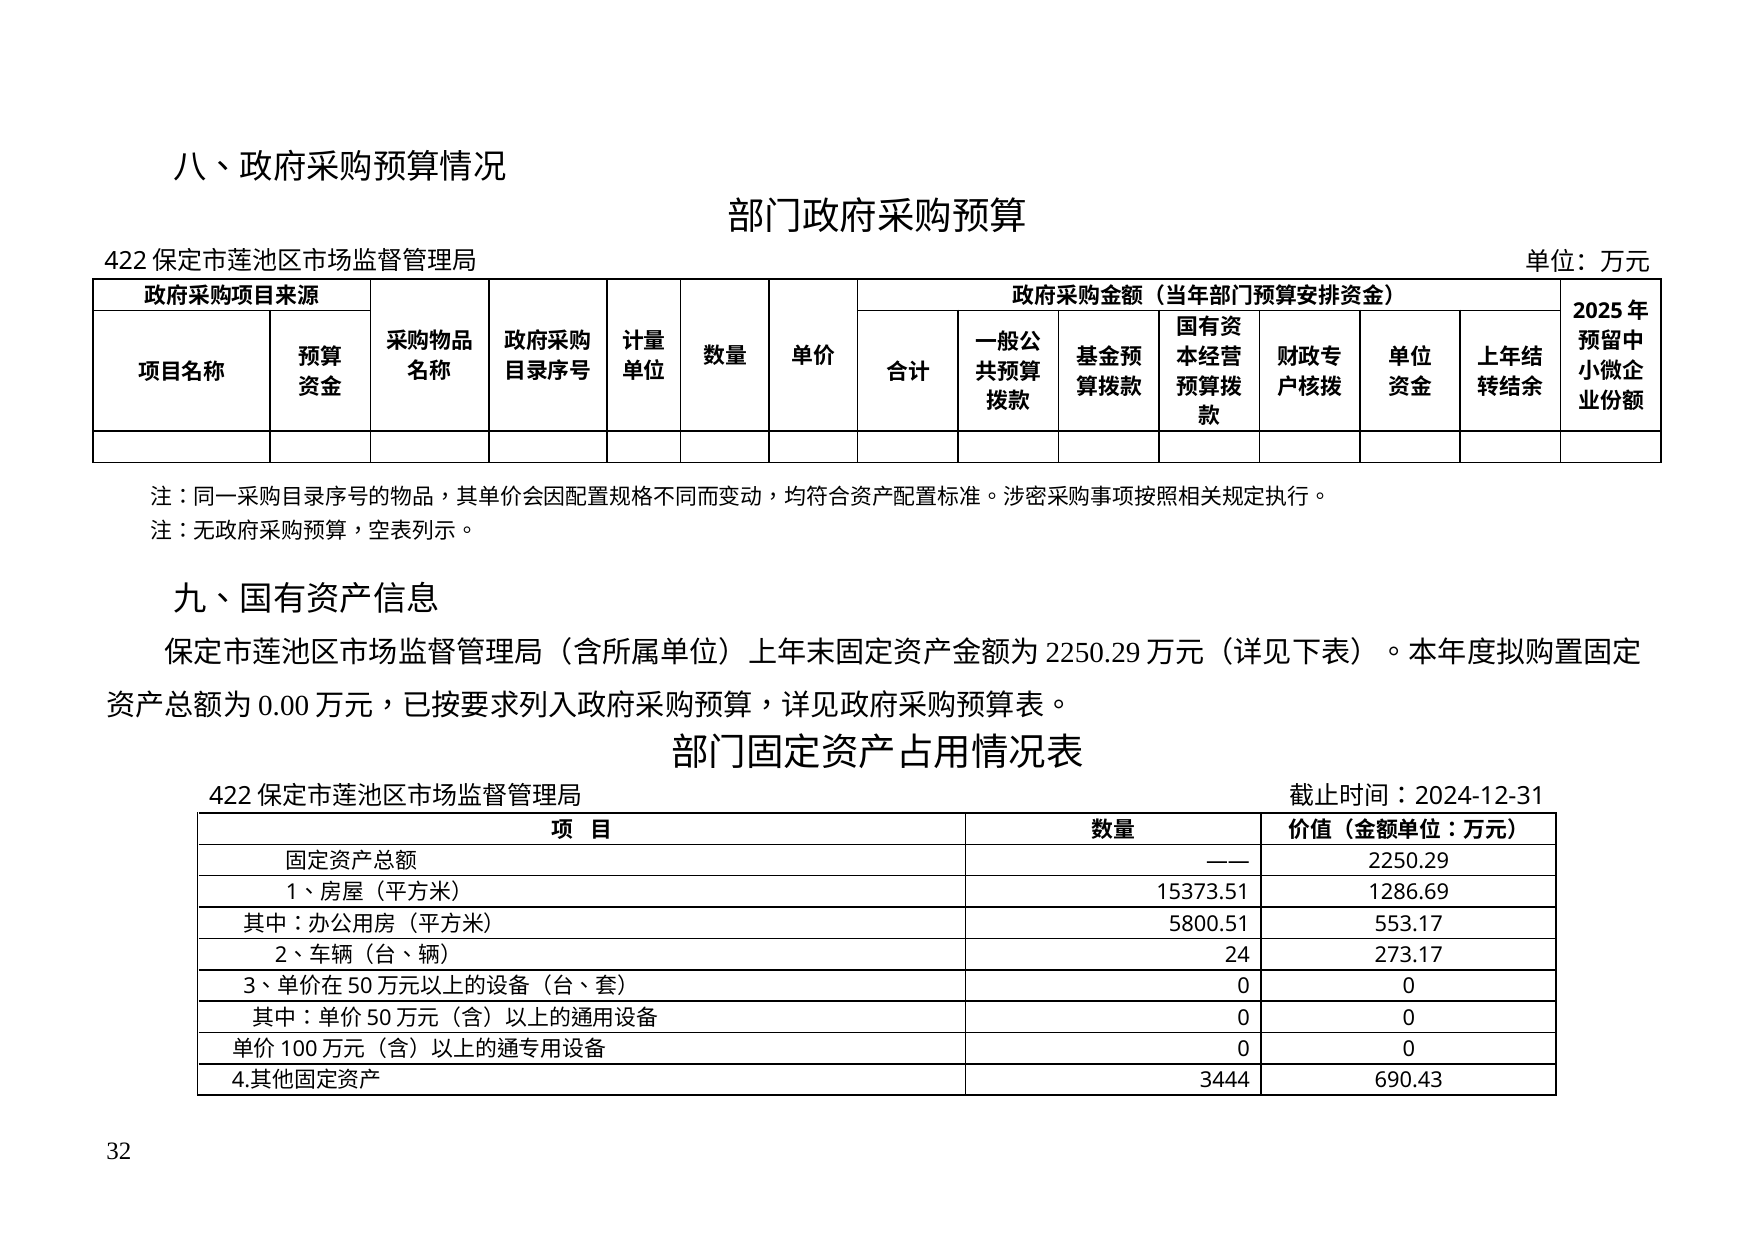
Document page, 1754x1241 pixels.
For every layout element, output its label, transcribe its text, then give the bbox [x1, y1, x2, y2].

table_cell 计量 单位 [608, 280, 680, 430]
table_cell 财政专户核拨 [1260, 311, 1359, 430]
table_cell 一般公共预算拨款 [959, 311, 1058, 430]
table_cell 5800.51 [966, 908, 1260, 937]
table_cell 15373.51 [966, 876, 1260, 906]
table_cell 2250.29 [1262, 845, 1555, 875]
table_cell 采购物品名称 [371, 280, 488, 430]
table_cell 0 [1262, 971, 1555, 1000]
table_cell 1、房屋（平方米） [198, 876, 965, 906]
table_cell [1059, 432, 1158, 462]
table_cell 数量 [966, 814, 1260, 843]
text 注：同一采购目录序号的物品，其单价会因配置规格不同而变动，均符合资产配置标准。涉密采购事项按照相关规定执行。 [106, 463, 1648, 515]
table_cell 国有资本经营预算拨款 [1160, 311, 1259, 430]
table_cell 单价 [770, 280, 857, 430]
text 保定市莲池区市场监督管理局（含所属单位）上年末固定资产金额为2250.29万元（详见下表）。本年度拟购置固定资产总额为0.00万元，已按要求列入政府采购预算，详见政府采购预算表。 [106, 621, 1648, 725]
table_cell 2025年 预留中 小微企 业份额 [1561, 280, 1660, 430]
text 注：无政府采购预算，空表列示。 [106, 515, 1648, 545]
table_cell 0 [966, 1002, 1260, 1032]
table_cell [959, 432, 1058, 462]
table_cell [94, 432, 269, 462]
table_header 单位：万元 [858, 242, 1660, 278]
table_cell 数量 [681, 280, 768, 430]
table_cell 政府采购金额（当年部门预算安排资金） [858, 280, 1560, 309]
table_cell 3444 [966, 1065, 1260, 1094]
table_cell 0 [966, 971, 1260, 1000]
table_cell 其中：单价50万元（含）以上的通用设备 [198, 1001, 965, 1032]
table_cell 单价100万元（含）以上的通专用设备 [198, 1033, 965, 1063]
text 八、政府采购预算情况 [106, 143, 1648, 188]
table_cell 24 [966, 939, 1260, 969]
table_cell 2、车辆（台、辆） [198, 939, 965, 969]
table_cell [1160, 432, 1259, 462]
table_cell 项目名称 [94, 311, 269, 430]
table_cell 固定资产总额 [198, 845, 965, 875]
table_cell [1561, 432, 1660, 462]
table_cell 政府采购项目来源 [94, 280, 370, 309]
table_cell [371, 432, 488, 462]
table_cell [490, 432, 606, 462]
table_cell 553.17 [1262, 908, 1555, 937]
text 部门政府采购预算 [106, 189, 1648, 240]
table_cell —— [966, 845, 1260, 875]
table_header 422保定市莲池区市场监督管理局 [94, 242, 857, 278]
table_cell [1260, 432, 1359, 462]
table_cell 上年结转结余 [1461, 311, 1560, 430]
table_cell 合计 [858, 311, 957, 430]
table_cell [271, 432, 370, 462]
table_cell 0 [1262, 1002, 1555, 1032]
table_cell [1361, 432, 1459, 462]
text 九、国有资产信息 [106, 575, 1648, 620]
table_cell 1286.69 [1262, 876, 1555, 906]
table_cell 项 目 [198, 813, 965, 843]
table_header 截止时间：2024-12-31 [966, 778, 1555, 812]
table_cell 基金预算拨款 [1059, 311, 1158, 430]
table_cell 价值（金额单位：万元） [1262, 814, 1555, 843]
table_cell [608, 432, 680, 462]
text 部门固定资产占用情况表 [106, 725, 1648, 776]
table_cell 3、单价在50万元以上的设备（台、套） [198, 970, 965, 1000]
table_cell [681, 432, 768, 462]
table_cell 单位 资金 [1361, 311, 1459, 430]
table_cell [770, 432, 857, 462]
table_cell 690.43 [1262, 1065, 1555, 1094]
table_cell 预算 资金 [271, 311, 370, 430]
table_cell [1461, 432, 1560, 462]
table_cell 0 [1262, 1033, 1555, 1063]
table_cell 273.17 [1262, 939, 1555, 969]
table_cell 政府采购目录序号 [490, 280, 606, 430]
table_cell 0 [966, 1033, 1260, 1063]
table_cell 4.其他固定资产 [198, 1064, 965, 1094]
table_header 422保定市莲池区市场监督管理局 [198, 778, 965, 812]
table_cell [858, 432, 957, 462]
table_cell 其中：办公用房（平方米） [198, 907, 965, 937]
